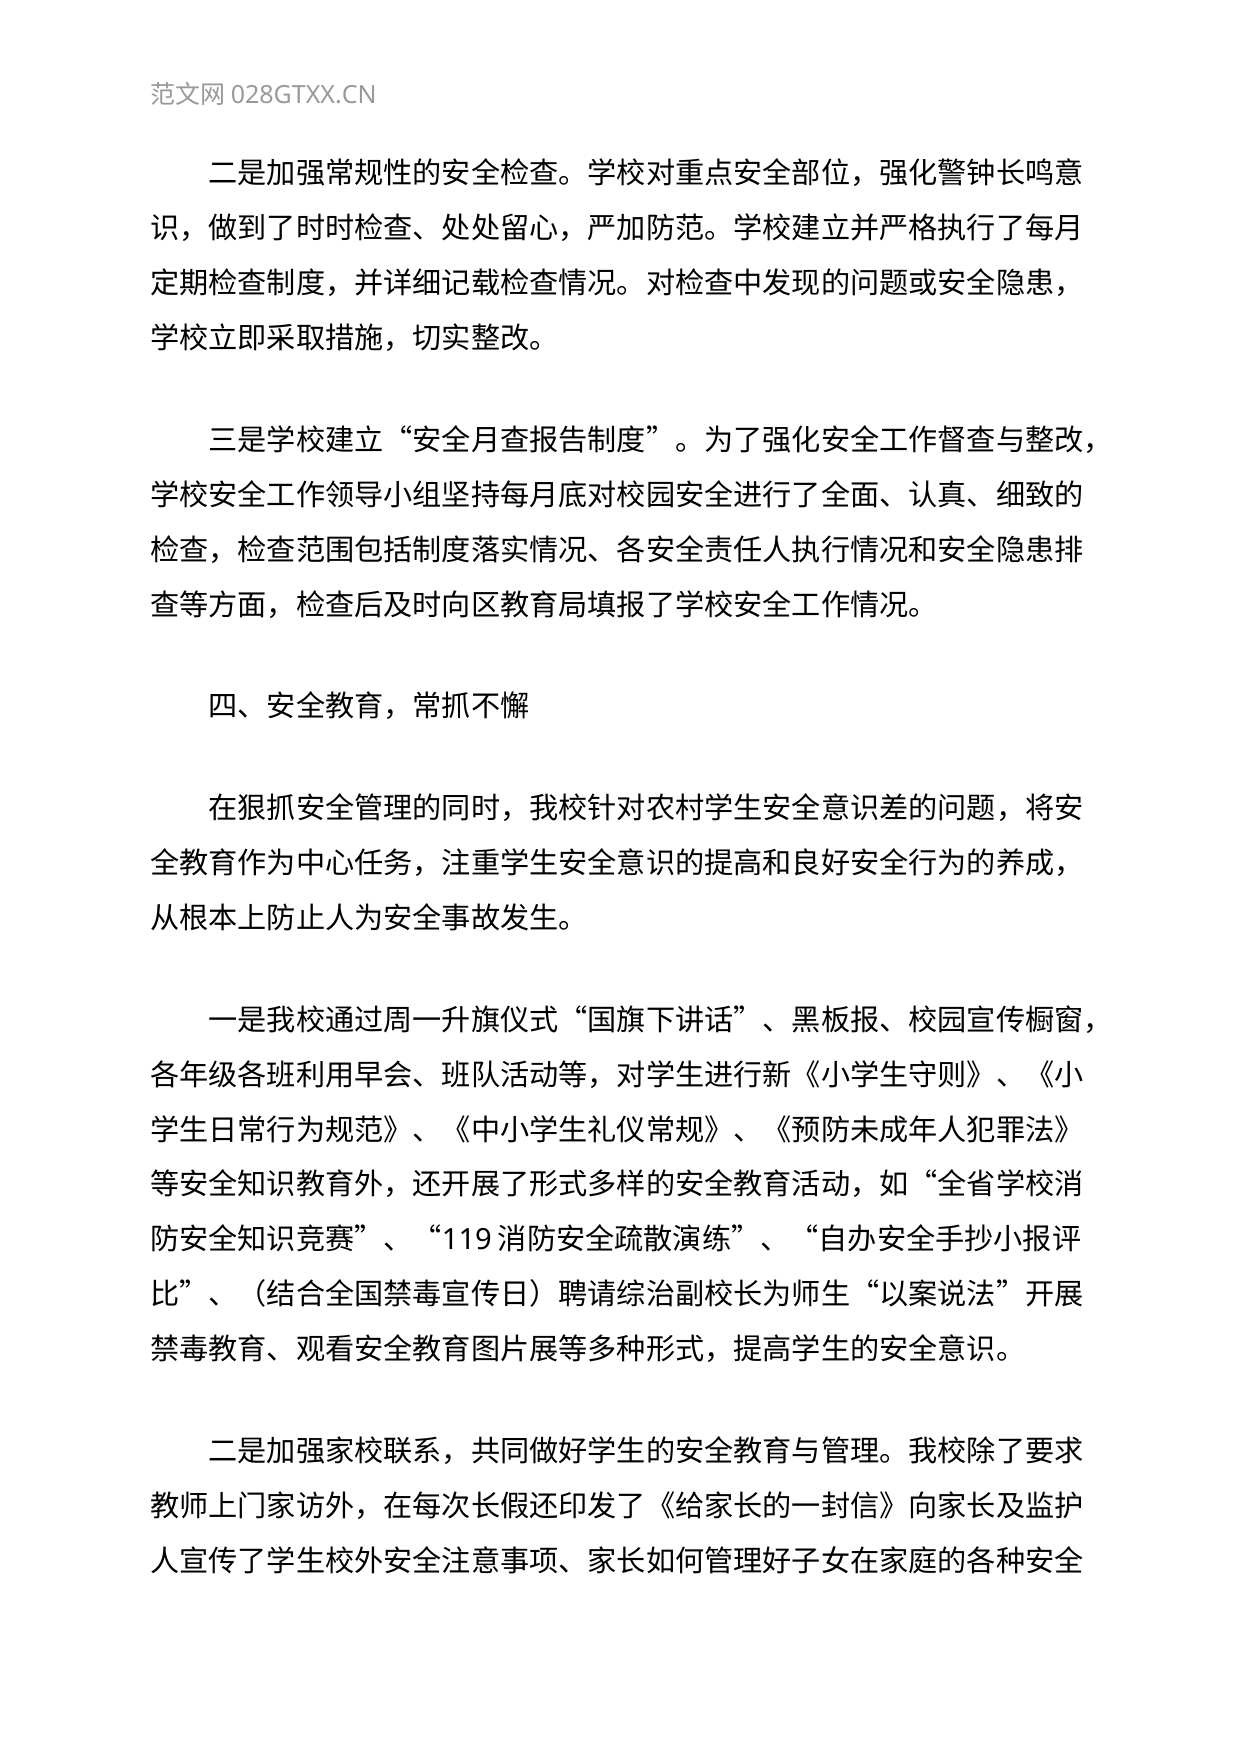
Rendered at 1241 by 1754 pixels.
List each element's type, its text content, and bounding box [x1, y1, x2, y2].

text 三是学校建立“安全月查报告制度”。为了强化安全工作督查与整改，学校安全工作领导小组坚持每月底对校园安全进行了全面、认真、细致的检查，检查范围包括制度落实情况、各安全责任人执行情况和安全隐患排查等方面，检查后及时向区教育局填报了学校安全工作情况。 [150, 416, 1090, 623]
text 二是加强常规性的安全检查。学校对重点安全部位，强化警钟长鸣意识，做到了时时检查、处处留心，严加防范。学校建立并严格执行了每月定期检查制度，并详细记载检查情况。对检查中发现的问题或安全隐患，学校立即采取措施，切实整改。 [150, 150, 1090, 357]
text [150, 1427, 1090, 1579]
text 在狠抓安全管理的同时，我校针对农村学生安全意识差的问题，将安全教育作为中心任务，注重学生安全意识的提高和良好安全行为的养成，从根本上防止人为安全事故发生。 [150, 785, 1090, 937]
text 一是我校通过周一升旗仪式“国旗下讲话”、黑板报、校园宣传橱窗，各年级各班利用早会、班队活动等，对学生进行新《小学生守则》、《小学生日常行为规范》、《中小学生礼仪常规》、《预防未成年人犯罪法》等安全知识教育外，还开展了形式多样的安全教育活动，如“全省学校消防安全知识竞赛”、“119消防安全疏散演练”、“自办安全手抄小报评比”、（结合全国禁毒宣传日）聘请综治副校长为师生“以案说法”开展禁毒教育、观看安全教育图片展等多种形式，提高学生的安全意识。 [150, 996, 1090, 1368]
text 四、安全教育，常抓不懈 [150, 683, 1090, 725]
